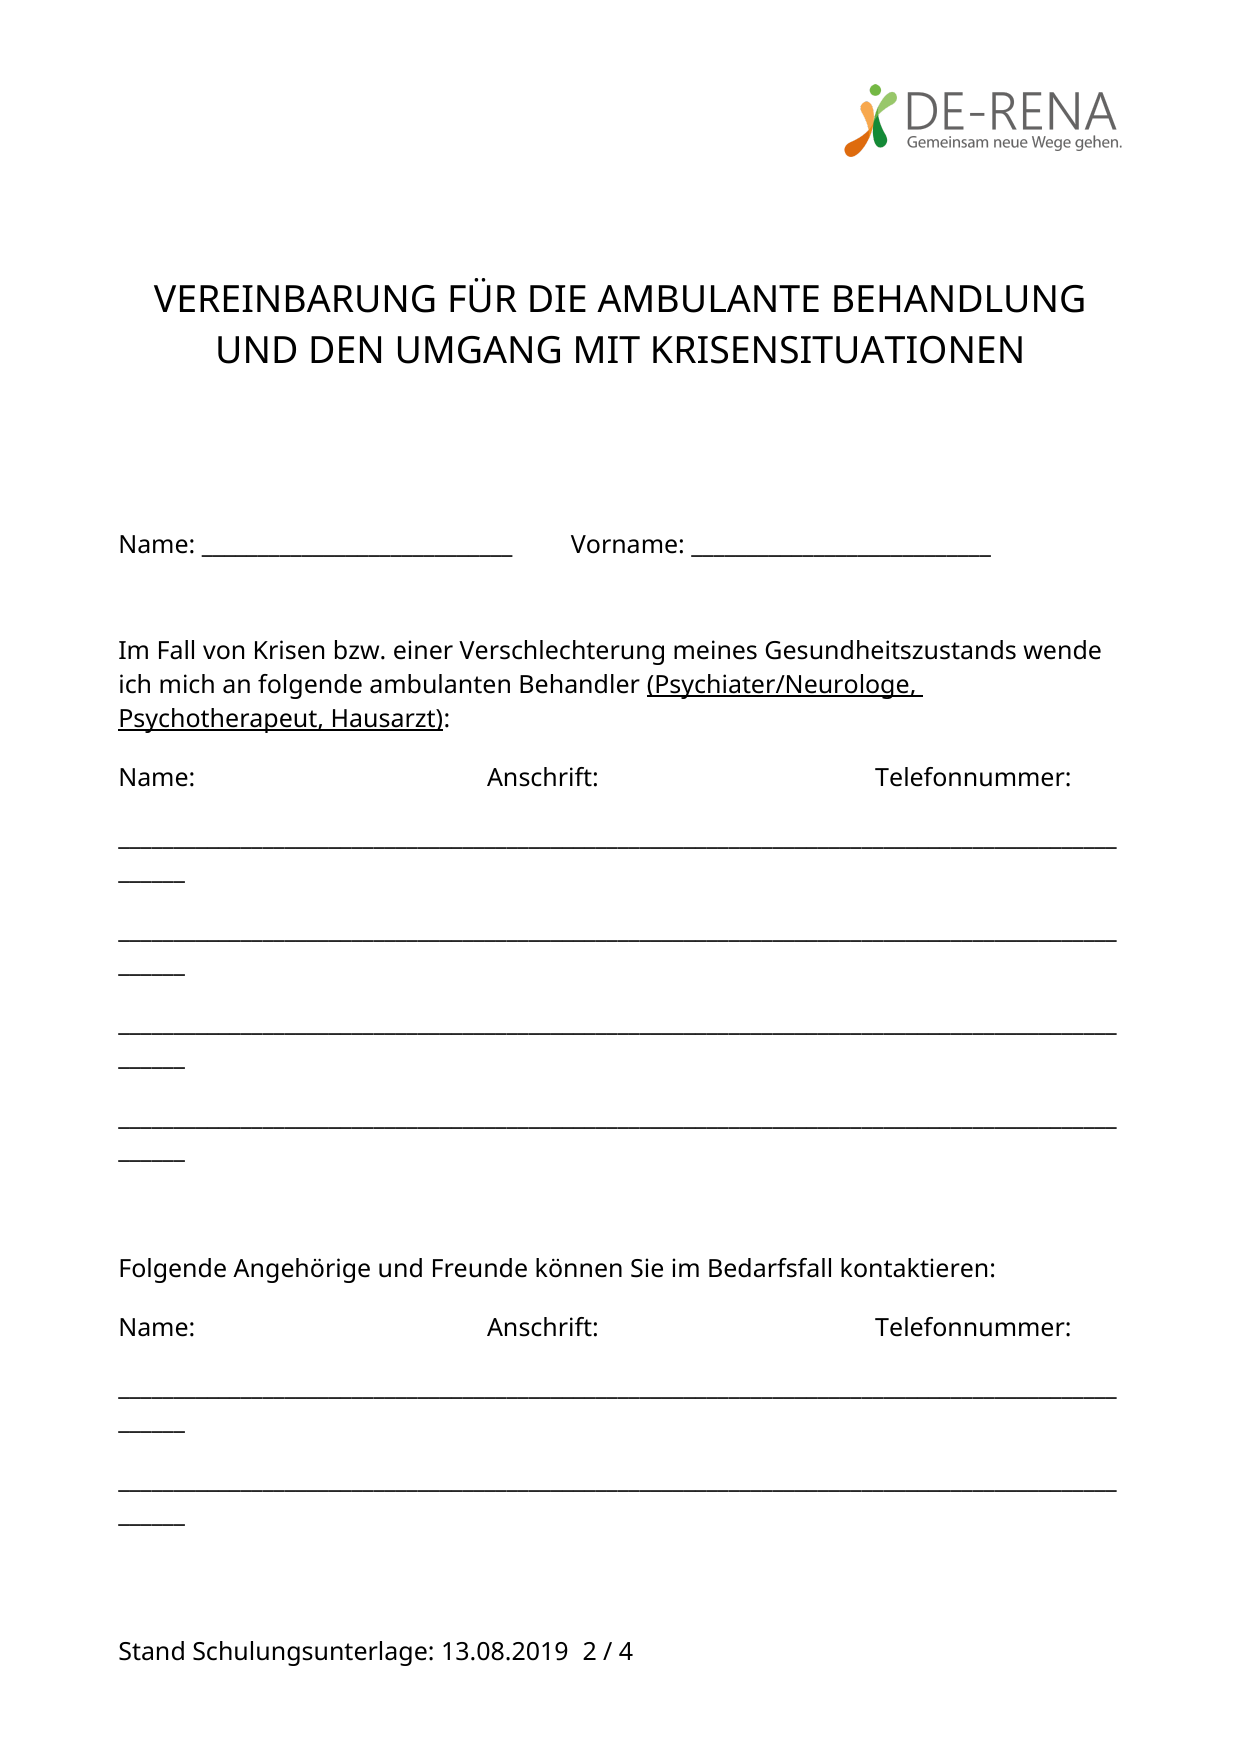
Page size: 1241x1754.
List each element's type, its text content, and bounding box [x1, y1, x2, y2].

text ________________________________________________________________________________________________ [118, 1005, 1122, 1073]
text ________________________________________________________________________________________________ [118, 1098, 1122, 1166]
text ________________________________________________________________________________________________ [118, 1368, 1122, 1437]
text ________________________________________________________________________________________________ [118, 819, 1122, 887]
text Name: Anschrift: Telefonnummer: [118, 760, 1122, 794]
text Im Fall von Krisen bzw. einer Verschlechterung meines Gesundheitszustands wende ich mich an folgende ambulanten Behandler (Psychiater/Neurologe, Psychotherapeut, Hausarzt): [118, 632, 1122, 735]
text Name: ____________________________ Vorname: ___________________________ [118, 527, 1122, 561]
text ________________________________________________________________________________________________ [118, 1462, 1122, 1530]
text ________________________________________________________________________________________________ [118, 912, 1122, 980]
text Folgende Angehörige und Freunde können Sie im Bedarfsfall kontaktieren: [118, 1250, 1122, 1284]
text Vereinbarung für die ambulante Behandlung und den Umgang mit Krisensituationen [118, 273, 1122, 375]
picture [844, 84, 1122, 157]
text Name: Anschrift: Telefonnummer: [118, 1309, 1122, 1343]
